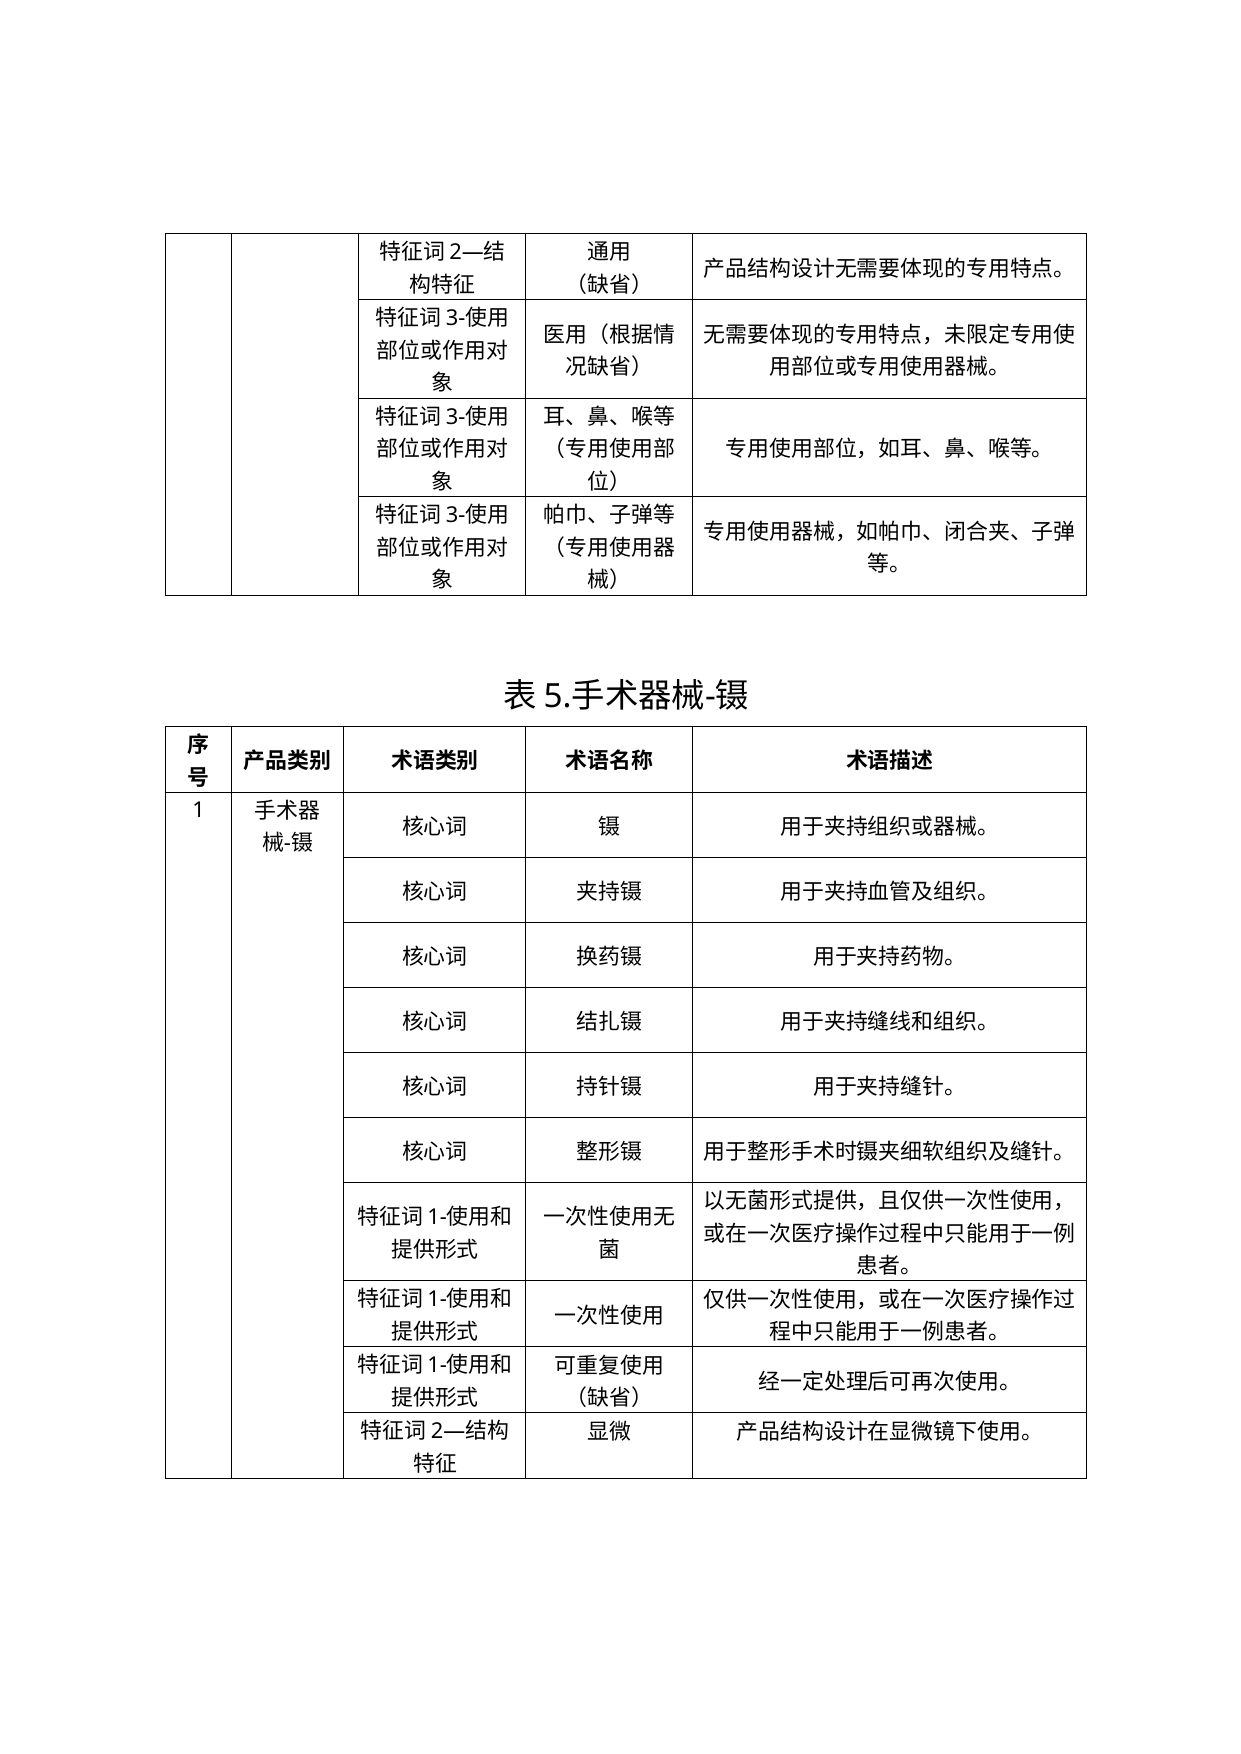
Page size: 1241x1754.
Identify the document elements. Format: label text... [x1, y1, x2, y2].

table_cell 帕巾、子弹等（专用使用器械） [526, 497, 692, 594]
table_cell 用于夹持缝针。 [693, 1053, 1086, 1117]
table_cell 换药镊 [526, 923, 692, 987]
table_cell 特征词3-使用部位或作用对象 [359, 300, 525, 397]
table_cell 核心词 [344, 858, 525, 922]
table_cell 结扎镊 [526, 988, 692, 1052]
table_header 序号 [166, 727, 231, 792]
table_header 术语类别 [344, 727, 525, 792]
table_cell 以无菌形式提供，且仅供一次性使用，或在一次医疗操作过程中只能用于一例患者。 [693, 1183, 1086, 1280]
table_cell 一次性使用无菌 [526, 1183, 692, 1280]
table_cell 耳、鼻、喉等（专用使用部位） [526, 399, 692, 496]
table_cell 核心词 [344, 923, 525, 987]
table_cell 特征词1-使用和提供形式 [344, 1183, 525, 1280]
table_cell 用于夹持血管及组织。 [693, 858, 1086, 922]
table_cell 用于夹持缝线和组织。 [693, 988, 1086, 1052]
table_cell 医用（根据情况缺省） [526, 300, 692, 397]
table_cell 整形镊 [526, 1118, 692, 1182]
table_cell 镊 [526, 793, 692, 857]
table_cell 产品结构设计在显微镜下使用。 [693, 1413, 1086, 1478]
table_cell 经一定处理后可再次使用。 [693, 1347, 1086, 1412]
table_cell 特征词3-使用部位或作用对象 [359, 497, 525, 594]
table_cell 特征词1-使用和提供形式 [344, 1347, 525, 1412]
table_cell 特征词3-使用部位或作用对象 [359, 399, 525, 496]
table_cell 产品结构设计无需要体现的专用特点。 [693, 234, 1086, 299]
table_cell 特征词2—结构特征 [359, 234, 525, 299]
table_cell 专用使用部位，如耳、鼻、喉等。 [693, 399, 1086, 496]
table_cell 特征词1-使用和提供形式 [344, 1281, 525, 1346]
table_cell 核心词 [344, 1118, 525, 1182]
table_cell 一次性使用 [526, 1281, 692, 1346]
table_cell 无需要体现的专用特点，未限定专用使用部位或专用使用器械。 [693, 300, 1086, 397]
text 表5.手术器械-镊 [165, 661, 1087, 726]
table_cell 核心词 [344, 988, 525, 1052]
table_cell 核心词 [344, 793, 525, 857]
table_header 产品类别 [232, 727, 343, 792]
table_header 术语描述 [693, 727, 1086, 792]
table_cell 用于整形手术时镊夹细软组织及缝针。 [693, 1118, 1086, 1182]
table_cell 特征词2—结构特征 [344, 1413, 525, 1478]
table_cell 手术器械-镊 [232, 793, 343, 1478]
table_cell 夹持镊 [526, 858, 692, 922]
table_cell 核心词 [344, 1053, 525, 1117]
table_cell 用于夹持药物。 [693, 923, 1086, 987]
table_header 术语名称 [526, 727, 692, 792]
table_cell 仅供一次性使用，或在一次医疗操作过程中只能用于一例患者。 [693, 1281, 1086, 1346]
table_cell 专用使用器械，如帕巾、闭合夹、子弹等。 [693, 497, 1086, 594]
table_cell 1 [166, 793, 231, 1478]
table_cell 可重复使用 （缺省） [526, 1347, 692, 1412]
table_cell 用于夹持组织或器械。 [693, 793, 1086, 857]
table_cell 持针镊 [526, 1053, 692, 1117]
table_cell 通用 （缺省） [526, 234, 692, 299]
table_cell 显微 [526, 1413, 692, 1478]
